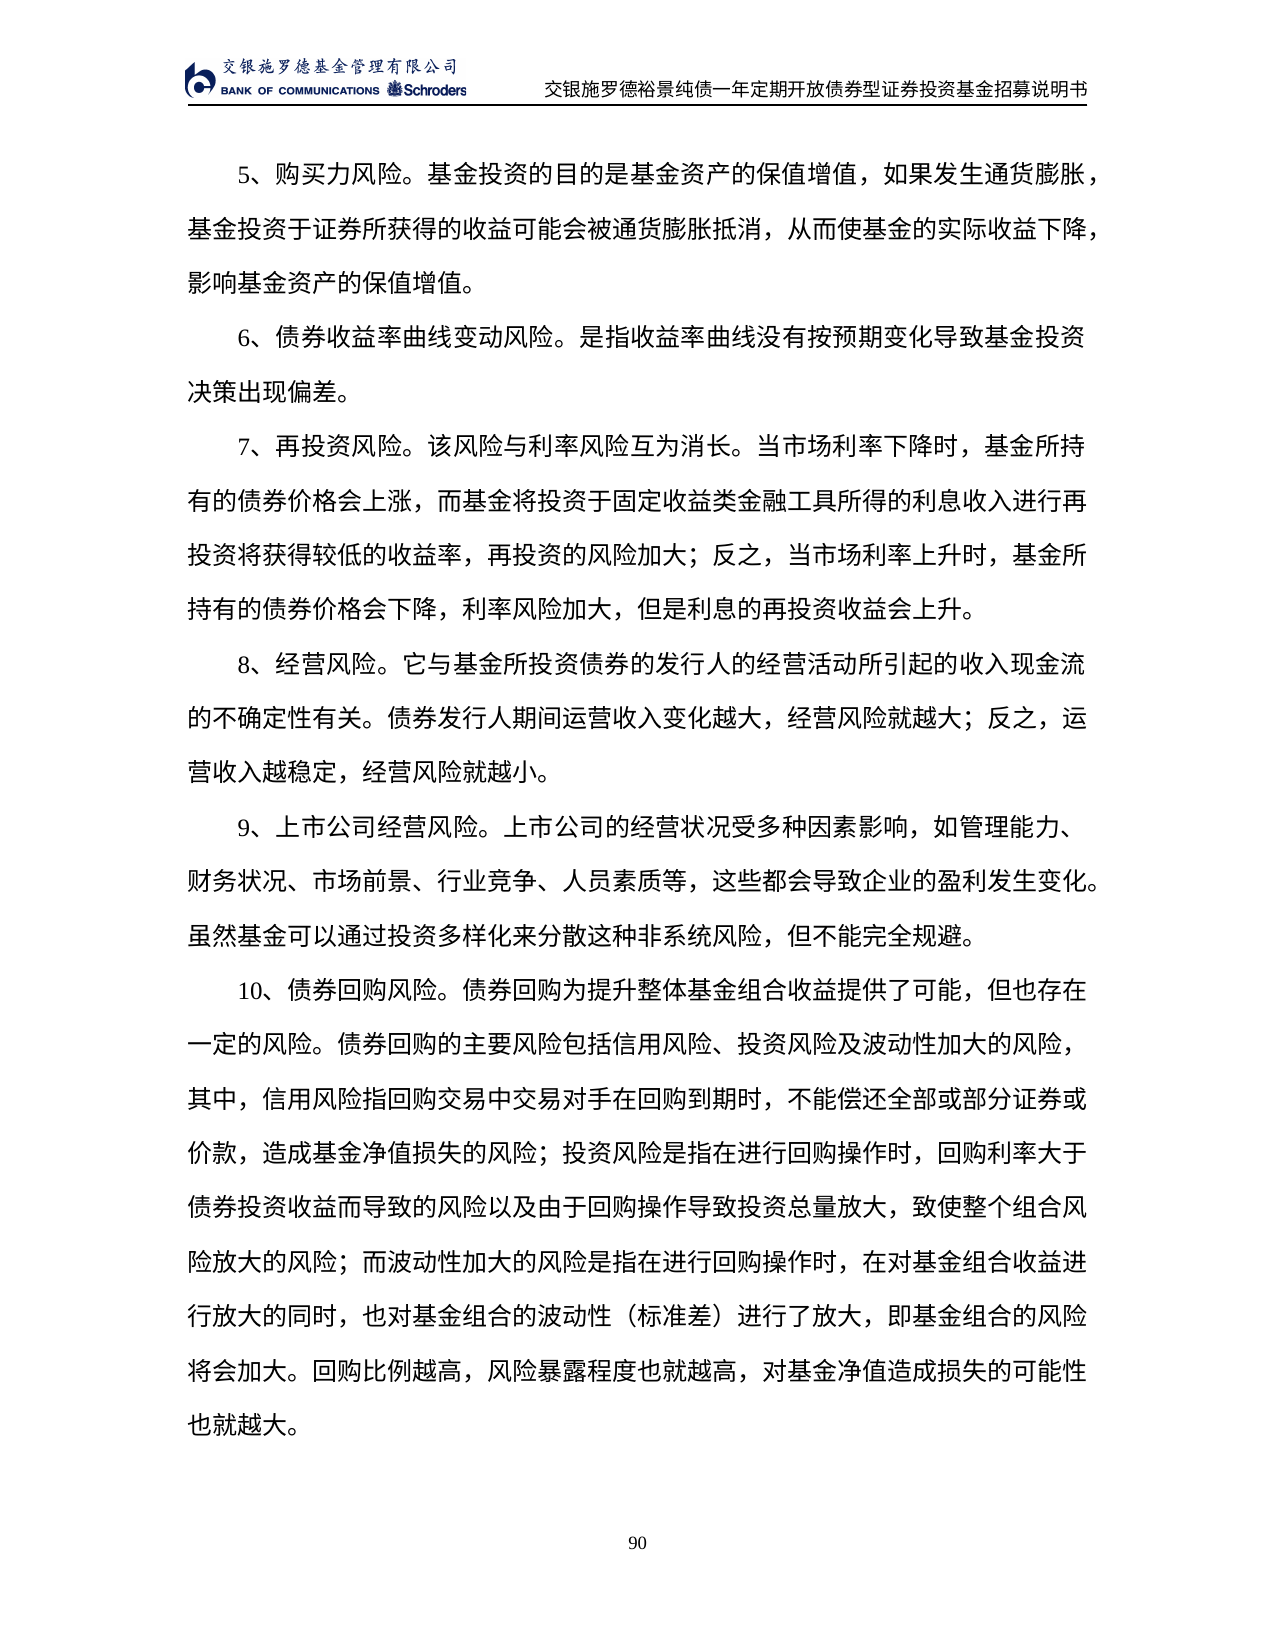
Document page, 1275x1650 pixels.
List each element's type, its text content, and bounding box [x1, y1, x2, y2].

text 8、经营风险。它与基金所投资债券的发行人的经营活动所引起的收入现金流的不确定性有关。债券发行人期间运营收入变化越大，经营风险就越大；反之，运营收入越稳定，经营风险就越小。 [187, 644, 1087, 789]
text 9、上市公司经营风险。上市公司的经营状况受多种因素影响，如管理能力、财务状况、市场前景、行业竞争、人员素质等，这些都会导致企业的盈利发生变化。虽然基金可以通过投资多样化来分散这种非系统风险，但不能完全规避。 [187, 807, 1087, 952]
text 7、再投资风险。该风险与利率风险互为消长。当市场利率下降时，基金所持有的债券价格会上涨，而基金将投资于固定收益类金融工具所得的利息收入进行再投资将获得较低的收益率，再投资的风险加大；反之，当市场利率上升时，基金所持有的债券价格会下降，利率风险加大，但是利息的再投资收益会上升。 [187, 427, 1087, 626]
text 6、债券收益率曲线变动风险。是指收益率曲线没有按预期变化导致基金投资决策出现偏差。 [187, 318, 1087, 408]
picture [185, 58, 467, 98]
text 5、购买力风险。基金投资的目的是基金资产的保值增值，如果发生通货膨胀，基金投资于证券所获得的收益可能会被通货膨胀抵消，从而使基金的实际收益下降，影响基金资产的保值增值。 [187, 155, 1087, 300]
text 10、债券回购风险。债券回购为提升整体基金组合收益提供了可能，但也存在一定的风险。债券回购的主要风险包括信用风险、投资风险及波动性加大的风险，其中，信用风险指回购交易中交易对手在回购到期时，不能偿还全部或部分证券或价款，造成基金净值损失的风险；投资风险是指在进行回购操作时，回购利率大于债券投资收益而导致的风险以及由于回购操作导致投资总量放大，致使整个组合风险放大的风险；而波动性加大的风险是指在进行回购操作时，在对基金组合收益进行放大的同时，也对基金组合的波动性（标准差）进行了放大，即基金组合的风险将会加大。回购比例越高，风险暴露程度也就越高，对基金净值造成损失的可能性也就越大。 [187, 970, 1087, 1442]
